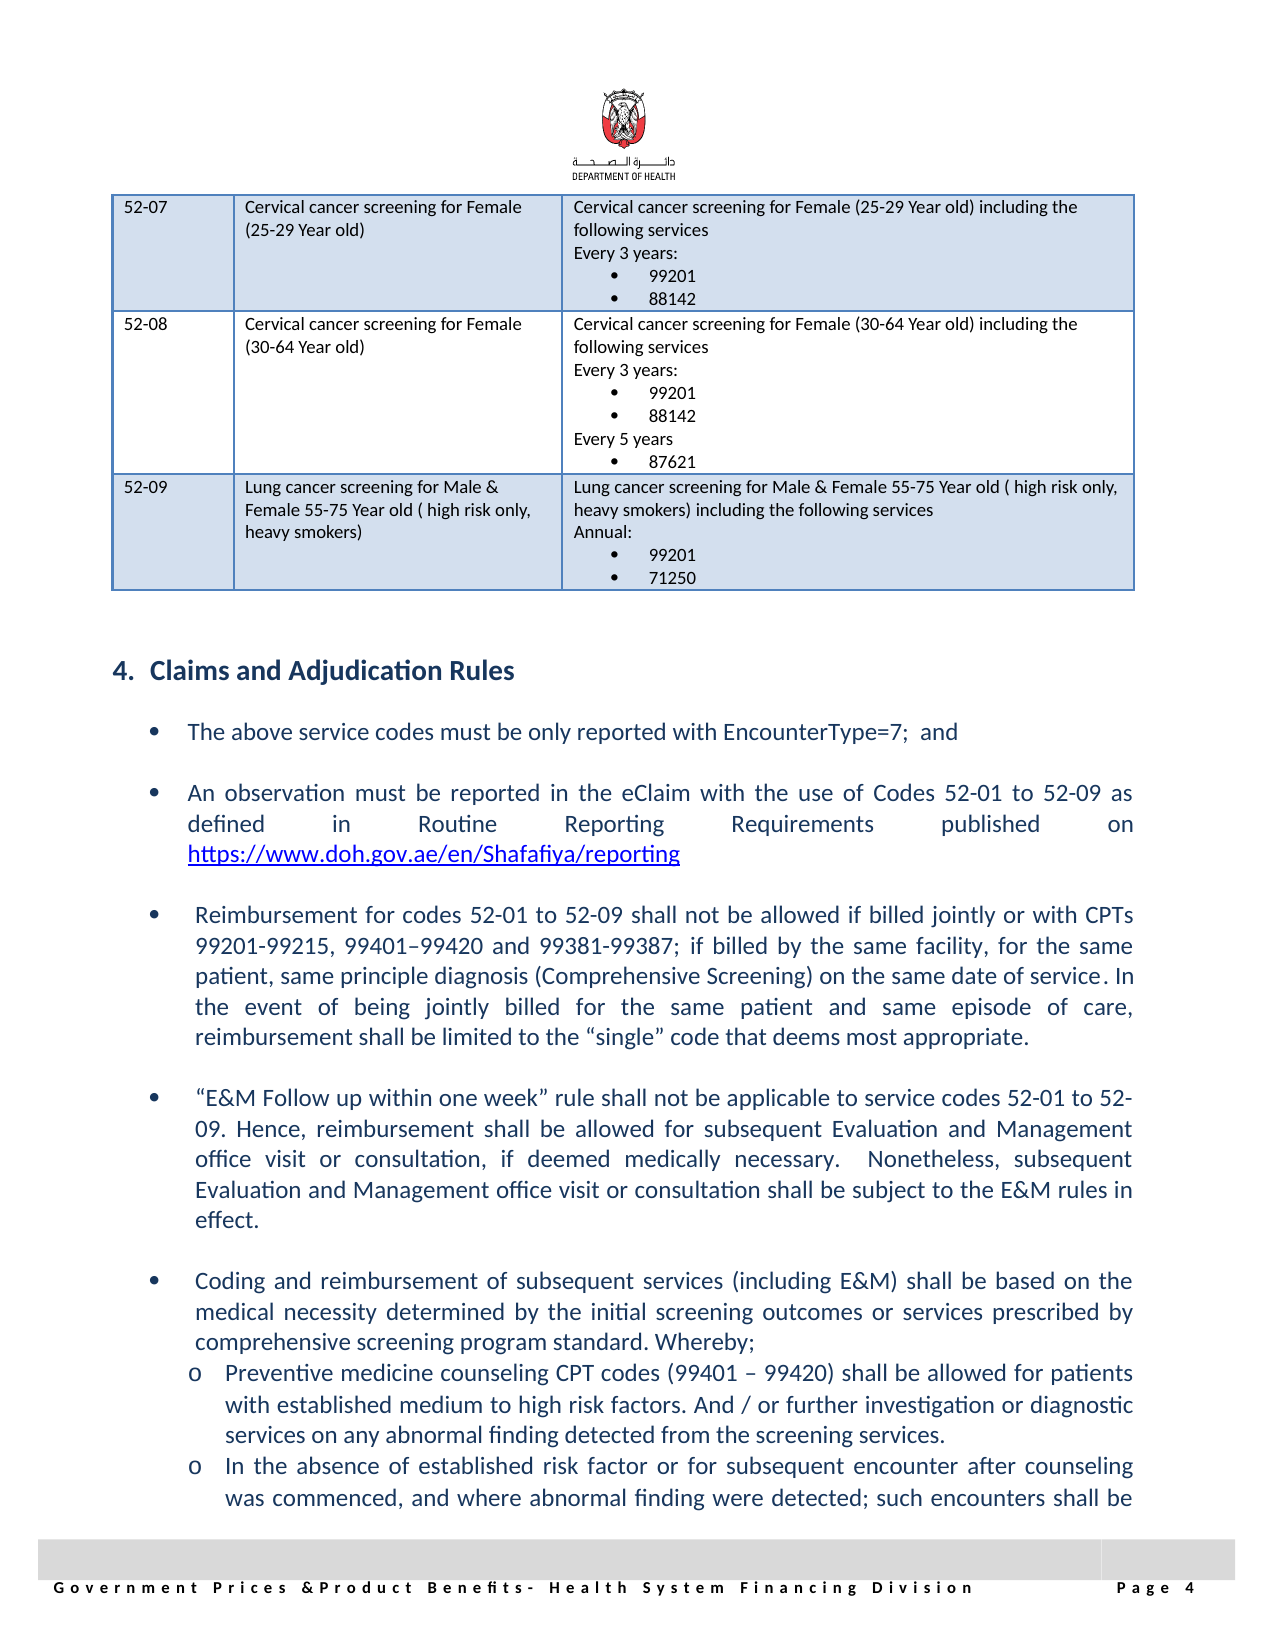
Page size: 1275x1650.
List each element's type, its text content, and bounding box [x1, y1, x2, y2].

table_cell 52-07 [114, 196, 233, 310]
table_cell 52-09 [114, 475, 233, 589]
table_cell Cervical cancer screening for Female (30-64 Year old) [235, 312, 561, 473]
table_cell Lung cancer screening for Male & Female 55-75 Year old ( high risk only, heavy smokers) including the following services Annual: 99201 71250 [563, 475, 1133, 589]
table_cell 52-08 [114, 312, 233, 473]
list “E&M Follow up within one week” rule shall not be applicable to service codes 52-01 to 52-09. Hence, reimbursement shall be allowed for subsequent Evaluation and Management office visit or consultation, if deemed medically necessary. Nonetheless, subsequent Evaluation and Management office visit or consultation shall be subject to the E&M rules in effect. [150, 1082, 1134, 1235]
list Coding and reimbursement of subsequent services (including E&M) shall be based on the medical necessity determined by the initial screening outcomes or services prescribed by comprehensive screening program standard. Whereby; [150, 1266, 1134, 1357]
table_cell Cervical cancer screening for Female (30-64 Year old) including the following services Every 3 years: 99201 88142 Every 5 years 87621 [563, 312, 1133, 473]
table_cell Cervical cancer screening for Female (25-29 Year old) including the following services Every 3 years: 99201 88142 [563, 196, 1133, 310]
table_cell Lung cancer screening for Male & Female 55-75 Year old ( high risk only, heavy smokers) [235, 475, 561, 589]
list The above service codes must be only reported with EncounterType=7; and [150, 716, 1134, 747]
picture [558, 75, 689, 194]
list Preventive medicine counseling CPT codes (99401 – 99420) shall be allowed for patients with established medium to high risk factors. And / or further investigation or diagnostic services on any abnormal finding detected from the screening services. [187, 1357, 1134, 1450]
table_cell Cervical cancer screening for Female (25-29 Year old) [235, 196, 561, 310]
list Claims and Adjudication Rules [112, 652, 1134, 688]
list An observation must be reported in the eClaim with the use of Codes 52-01 to 52-09 as defined in Routine Reporting Requirements published on https://www.doh.gov.ae/en/Shafafiya/reporting [150, 777, 1134, 869]
list Reimbursement for codes 52-01 to 52-09 shall not be allowed if billed jointly or with CPTs 99201-99215, 99401–99420 and 99381-99387; if billed by the same facility, for the same patient, same principle diagnosis (Comprehensive Screening) on the same date of service. In the event of being jointly billed for the same patient and same episode of care, reimbursement shall be limited to the “single” code that deems most appropriate. [150, 899, 1134, 1052]
